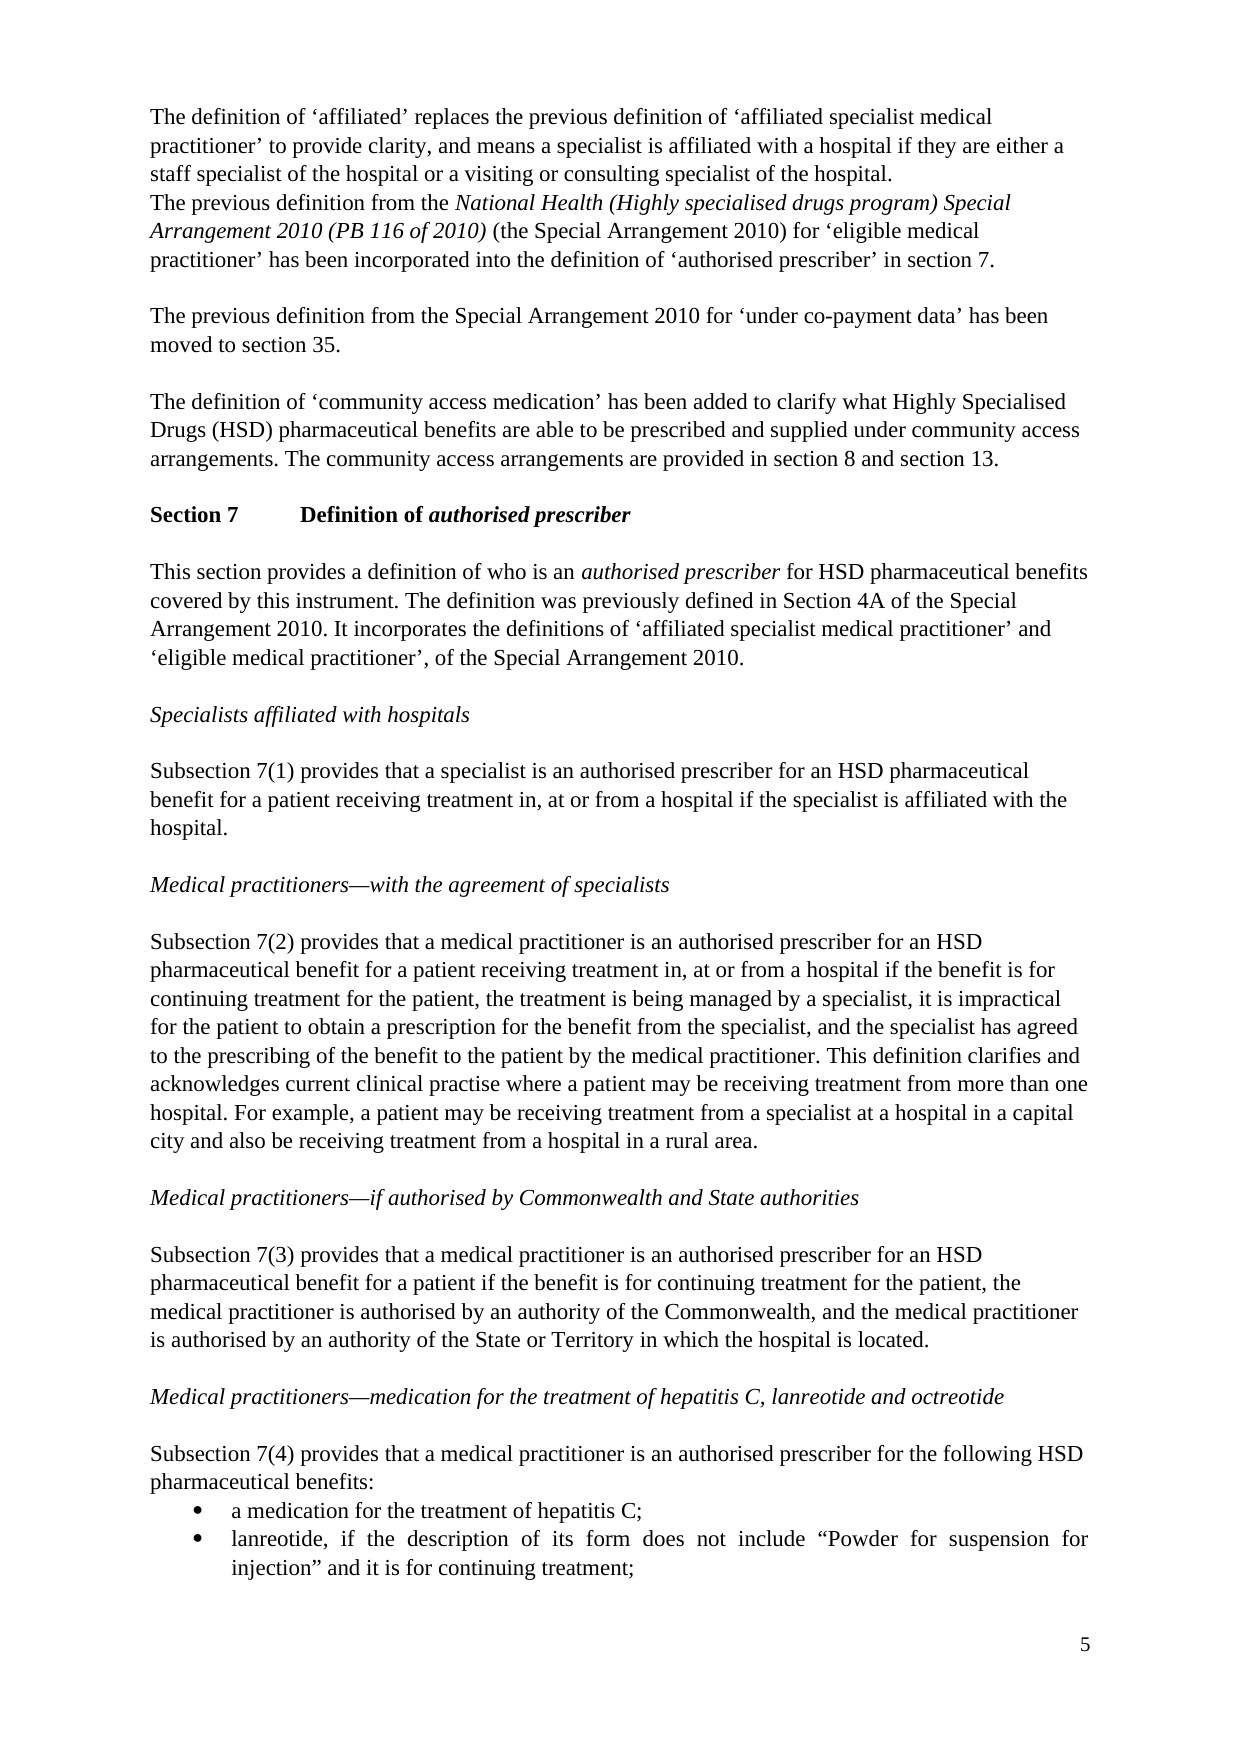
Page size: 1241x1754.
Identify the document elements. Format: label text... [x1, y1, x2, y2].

text The previous definition from the National Health (Highly specialised drugs program) Special Arrangement 2010 (PB 116 of 2010) (the Special Arrangement 2010) for ‘eligible medical practitioner’ has been incorporated into the definition of ‘authorised prescriber’ in section 7. [150, 189, 1090, 272]
list lanreotide, if the description of its form does not include “Powder for suspension for injection” and it is for continuing treatment; [194, 1525, 1090, 1580]
text The previous definition from the Special Arrangement 2010 for ‘under co-payment data’ has been moved to section 35. [150, 302, 1090, 357]
text The definition of ‘affiliated’ replaces the previous definition of ‘affiliated specialist medical practitioner’ to provide clarity, and means a specialist is affiliated with a hospital if they are either a staff specialist of the hospital or a visiting or consulting specialist of the hospital. [150, 103, 1090, 187]
text Subsection 7(2) provides that a medical practitioner is an authorised prescriber for an HSD pharmaceutical benefit for a patient receiving treatment in, at or from a hospital if the benefit is for continuing treatment for the patient, the treatment is being managed by a specialist, it is impractical for the patient to obtain a prescription for the benefit from the specialist, and the specialist has agreed to the prescribing of the benefit to the patient by the medical practitioner. This definition clarifies and acknowledges current clinical practise where a patient may be receiving treatment from more than one hospital. For example, a patient may be receiving treatment from a specialist at a hospital in a capital city and also be receiving treatment from a hospital in a rural area. [150, 928, 1090, 1153]
text The definition of ‘community access medication’ has been added to clarify what Highly Specialised Drugs (HSD) pharmaceutical benefits are able to be prescribed and supplied under community access arrangements. The community access arrangements are provided in section 8 and section 13. [150, 388, 1090, 471]
text Subsection 7(3) provides that a medical practitioner is an authorised prescriber for an HSD pharmaceutical benefit for a patient if the benefit is for continuing treatment for the patient, the medical practitioner is authorised by an authority of the Commonwealth, and the medical practitioner is authorised by an authority of the State or Territory in which the hospital is located. [150, 1241, 1090, 1353]
text Specialists affiliated with hospitals [150, 701, 1090, 727]
list a medication for the treatment of hepatitis C; [194, 1497, 1090, 1523]
text Subsection 7(1) provides that a specialist is an authorised prescriber for an HSD pharmaceutical benefit for a patient receiving treatment in, at or from a hospital if the specialist is affiliated with the hospital. [150, 757, 1090, 841]
text Medical practitioners—if authorised by Commonwealth and State authorities [150, 1184, 1090, 1210]
text Subsection 7(4) provides that a medical practitioner is an authorised prescriber for the following HSD pharmaceutical benefits: [150, 1440, 1090, 1495]
text This section provides a definition of who is an authorised prescriber for HSD pharmaceutical benefits covered by this instrument. The definition was previously defined in Section 4A of the Special Arrangement 2010. It incorporates the definitions of ‘affiliated specialist medical practitioner’ and ‘eligible medical practitioner’, of the Special Arrangement 2010. [150, 558, 1090, 670]
text Section 7 Definition of authorised prescriber [150, 502, 1090, 528]
text Medical practitioners—with the agreement of specialists [150, 871, 1090, 898]
text Medical practitioners—medication for the treatment of hepatitis C, lanreotide and octreotide [150, 1383, 1090, 1409]
